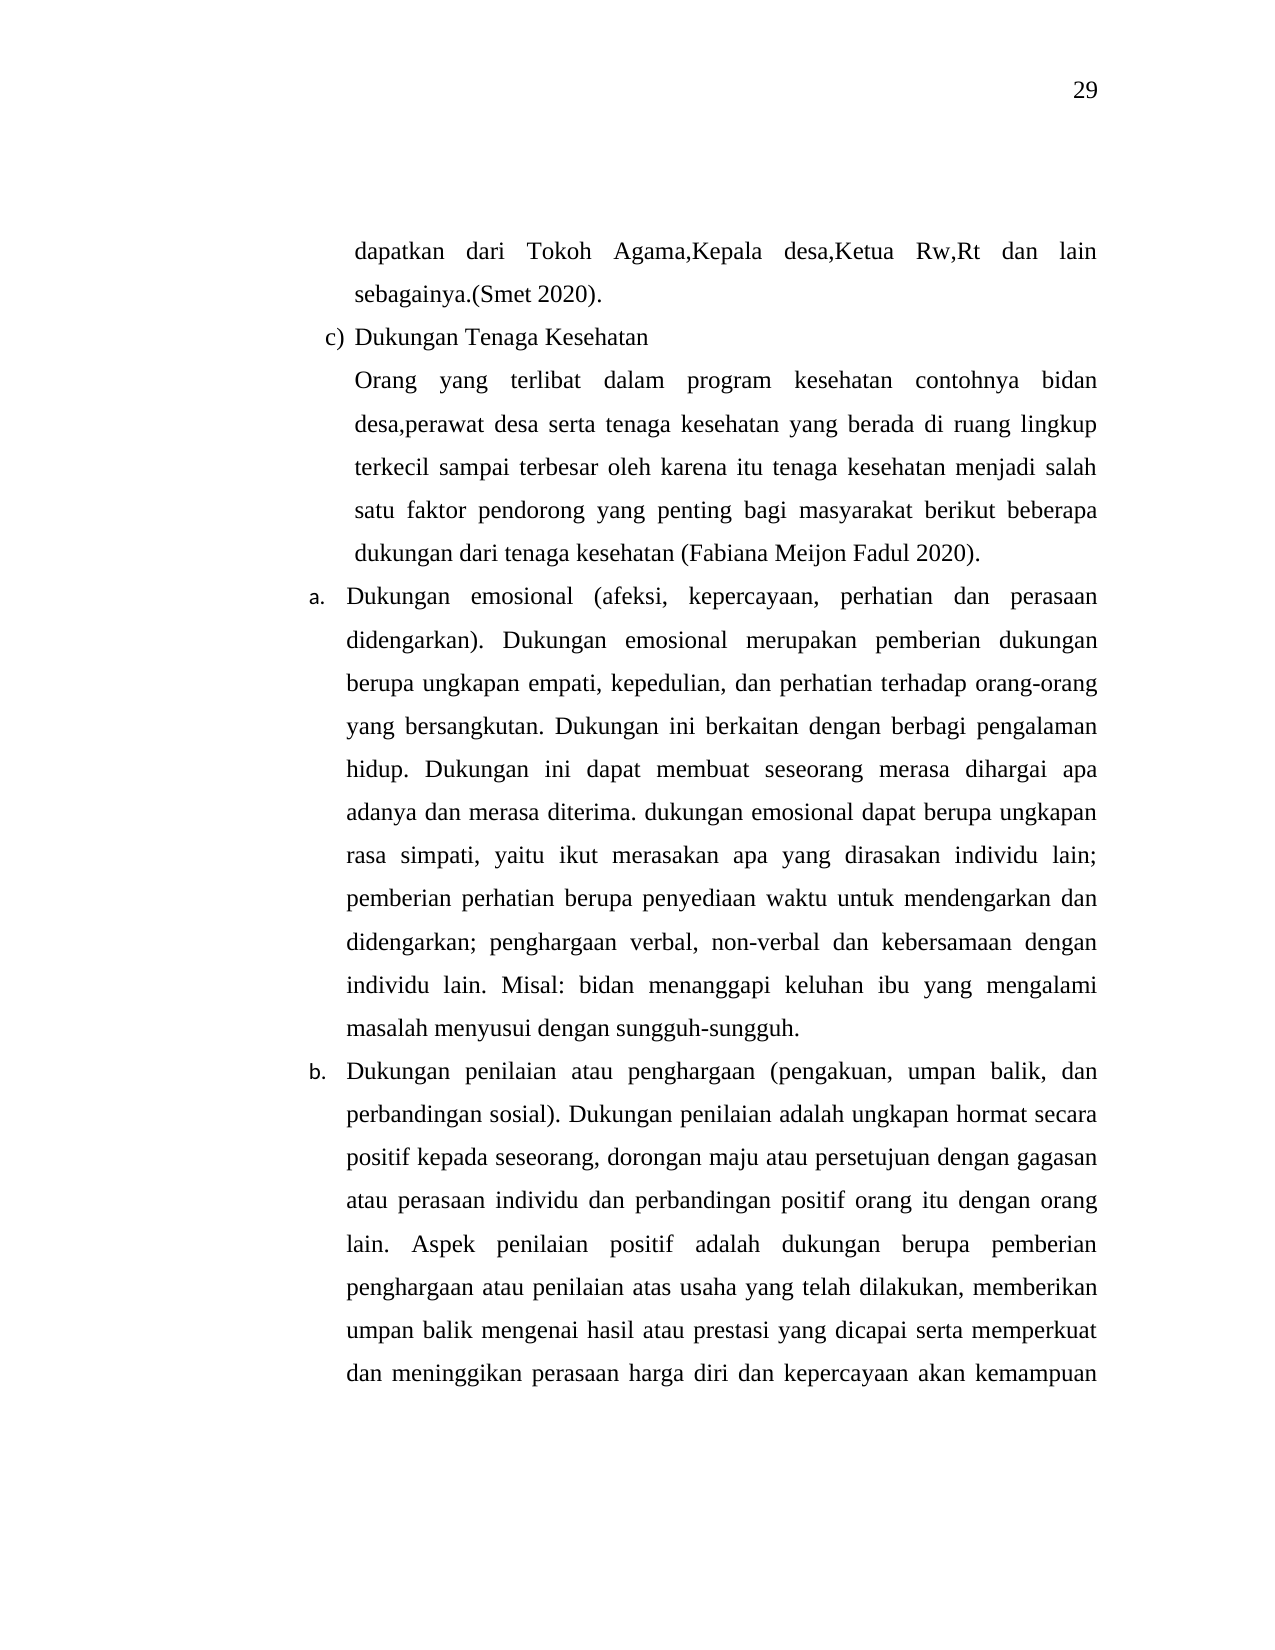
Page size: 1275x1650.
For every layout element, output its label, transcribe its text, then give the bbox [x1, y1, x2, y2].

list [353, 236, 1098, 308]
list Dukungan Tenaga Kesehatan [325, 322, 1098, 351]
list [308, 1056, 1098, 1387]
list Dukungan emosional (afeksi, kepercayaan, perhatian dan perasaan didengarkan). Dukungan emosional merupakan pemberian dukungan berupa ungkapan empati, kepedulian, dan perhatian terhadap orang-orang yang bersangkutan. Dukungan ini berkaitan dengan berbagi pengalaman hidup. Dukungan ini dapat membuat seseorang merasa dihargai apa adanya dan merasa diterima. dukungan emosional dapat berupa ungkapan rasa simpati, yaitu ikut merasakan apa yang dirasakan individu lain; pemberian perhatian berupa penyediaan waktu untuk mendengarkan dan didengarkan; penghargaan verbal, non-verbal dan kebersamaan dengan individu lain. Misal: bidan menanggapi keluhan ibu yang mengalami masalah menyusui dengan sungguh-sungguh. [308, 581, 1098, 1042]
list Orang yang terlibat dalam program kesehatan contohnya bidan desa,perawat desa serta tenaga kesehatan yang berada di ruang lingkup terkecil sampai terbesar oleh karena itu tenaga kesehatan menjadi salah satu faktor pendorong yang penting bagi masyarakat berikut beberapa dukungan dari tenaga kesehatan (Fabiana Meijon Fadul 2020). [354, 366, 1098, 567]
